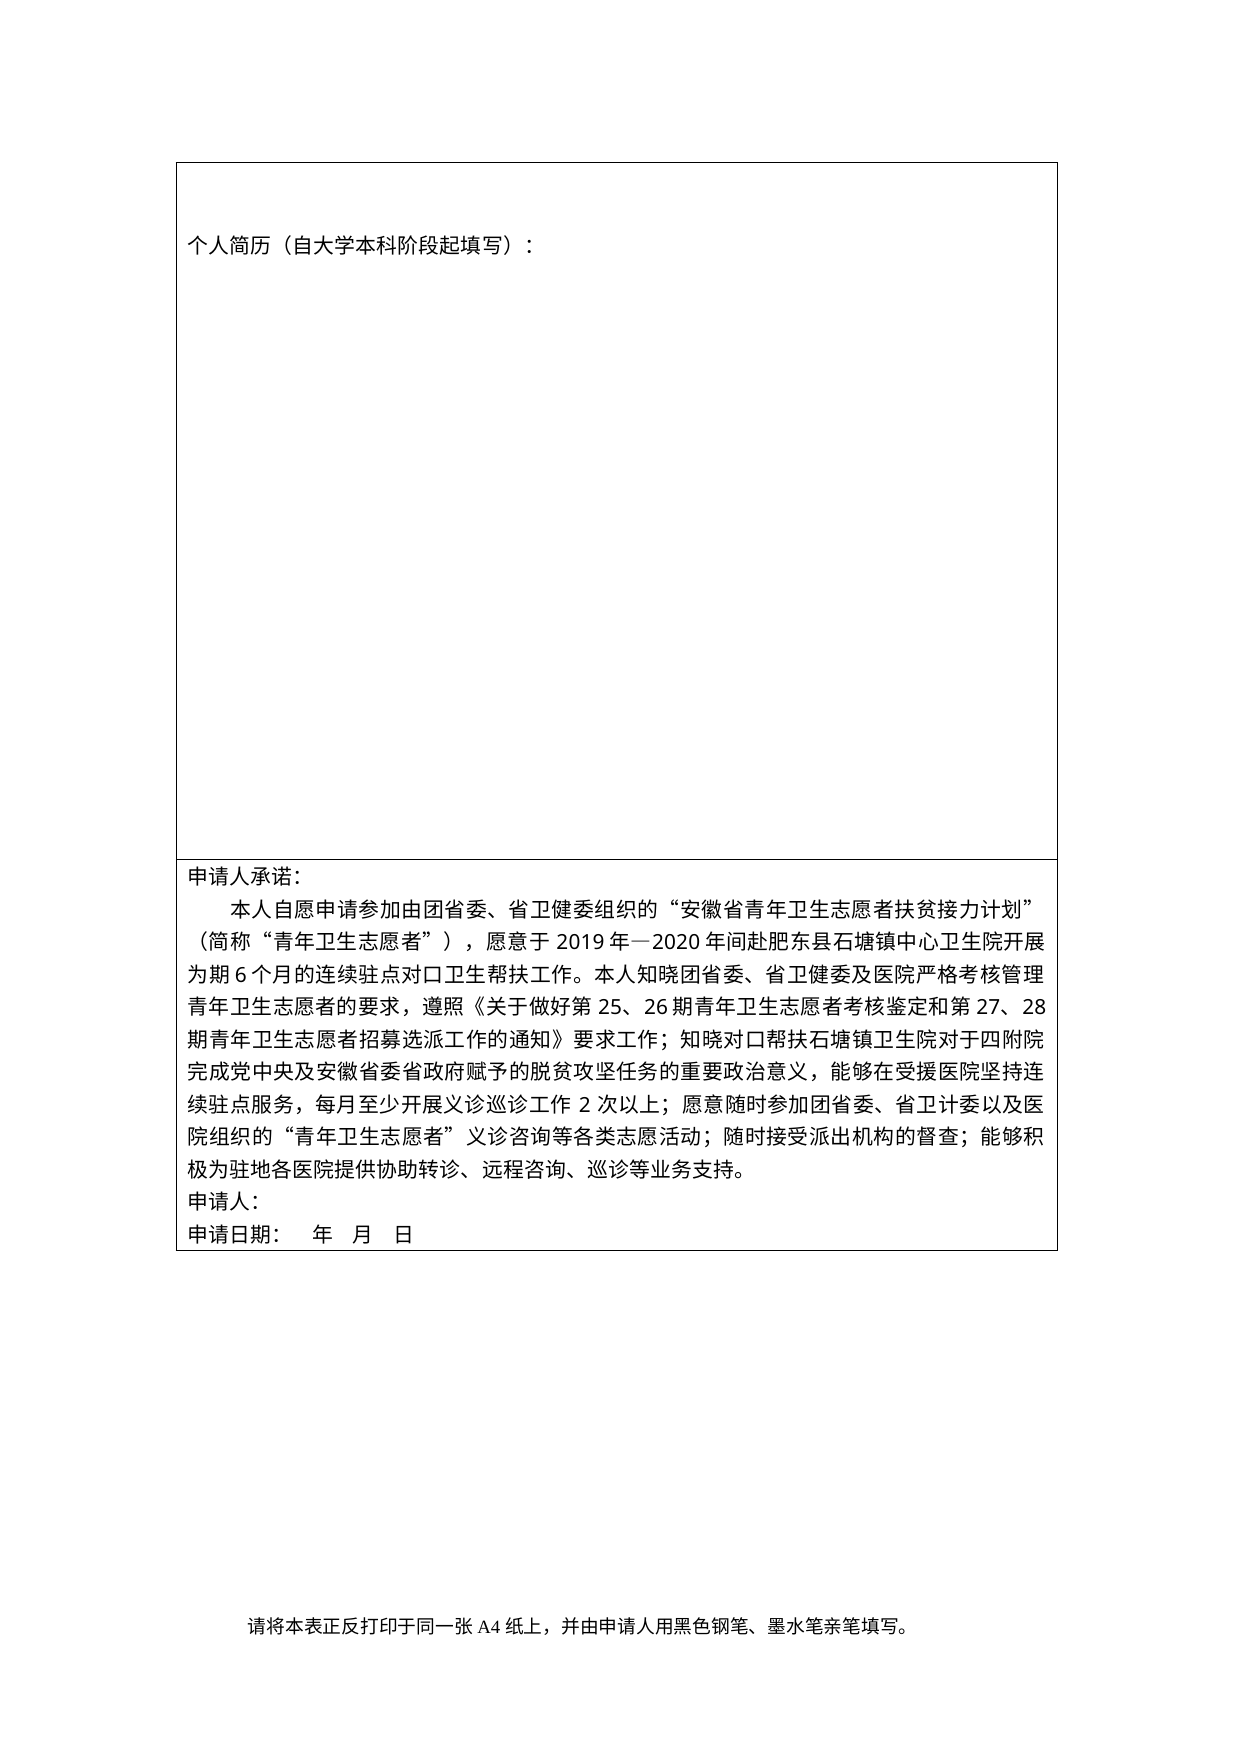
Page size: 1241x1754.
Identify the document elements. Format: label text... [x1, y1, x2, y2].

table_cell 个人简历（自大学本科阶段起填写）： [177, 163, 1057, 858]
table_cell 申请人承诺： 本人自愿申请参加由团省委、省卫健委组织的“安徽省青年卫生志愿者扶贫接力计划”（简称“青年卫生志愿者”），愿意于 2019年—2020年间赴肥东县石塘镇中心卫生院开展为期6个月的连续驻点对口卫生帮扶工作。本人知晓团省委、省卫健委及医院严格考核管理青年卫生志愿者的要求，遵照《关于做好第25、26期青年卫生志愿者考核鉴定和第27、28期青年卫生志愿者招募选派工作的通知》要求工作；知晓对口帮扶石塘镇卫生院对于四附院完成党中央及安徽省委省政府赋予的脱贫攻坚任务的重要政治意义，能够在受援医院坚持连续驻点服务，每月至少开展义诊巡诊工作 2 次以上；愿意随时参加团省委、省卫计委以及医院组织的“青年卫生志愿者”义诊咨询等各类志愿活动；随时接受派出机构的督查；能够积极为驻地各医院提供协助转诊、远程咨询、巡诊等业务支持。 申请人： 申请日期： 年 月 日 [177, 860, 1057, 1249]
